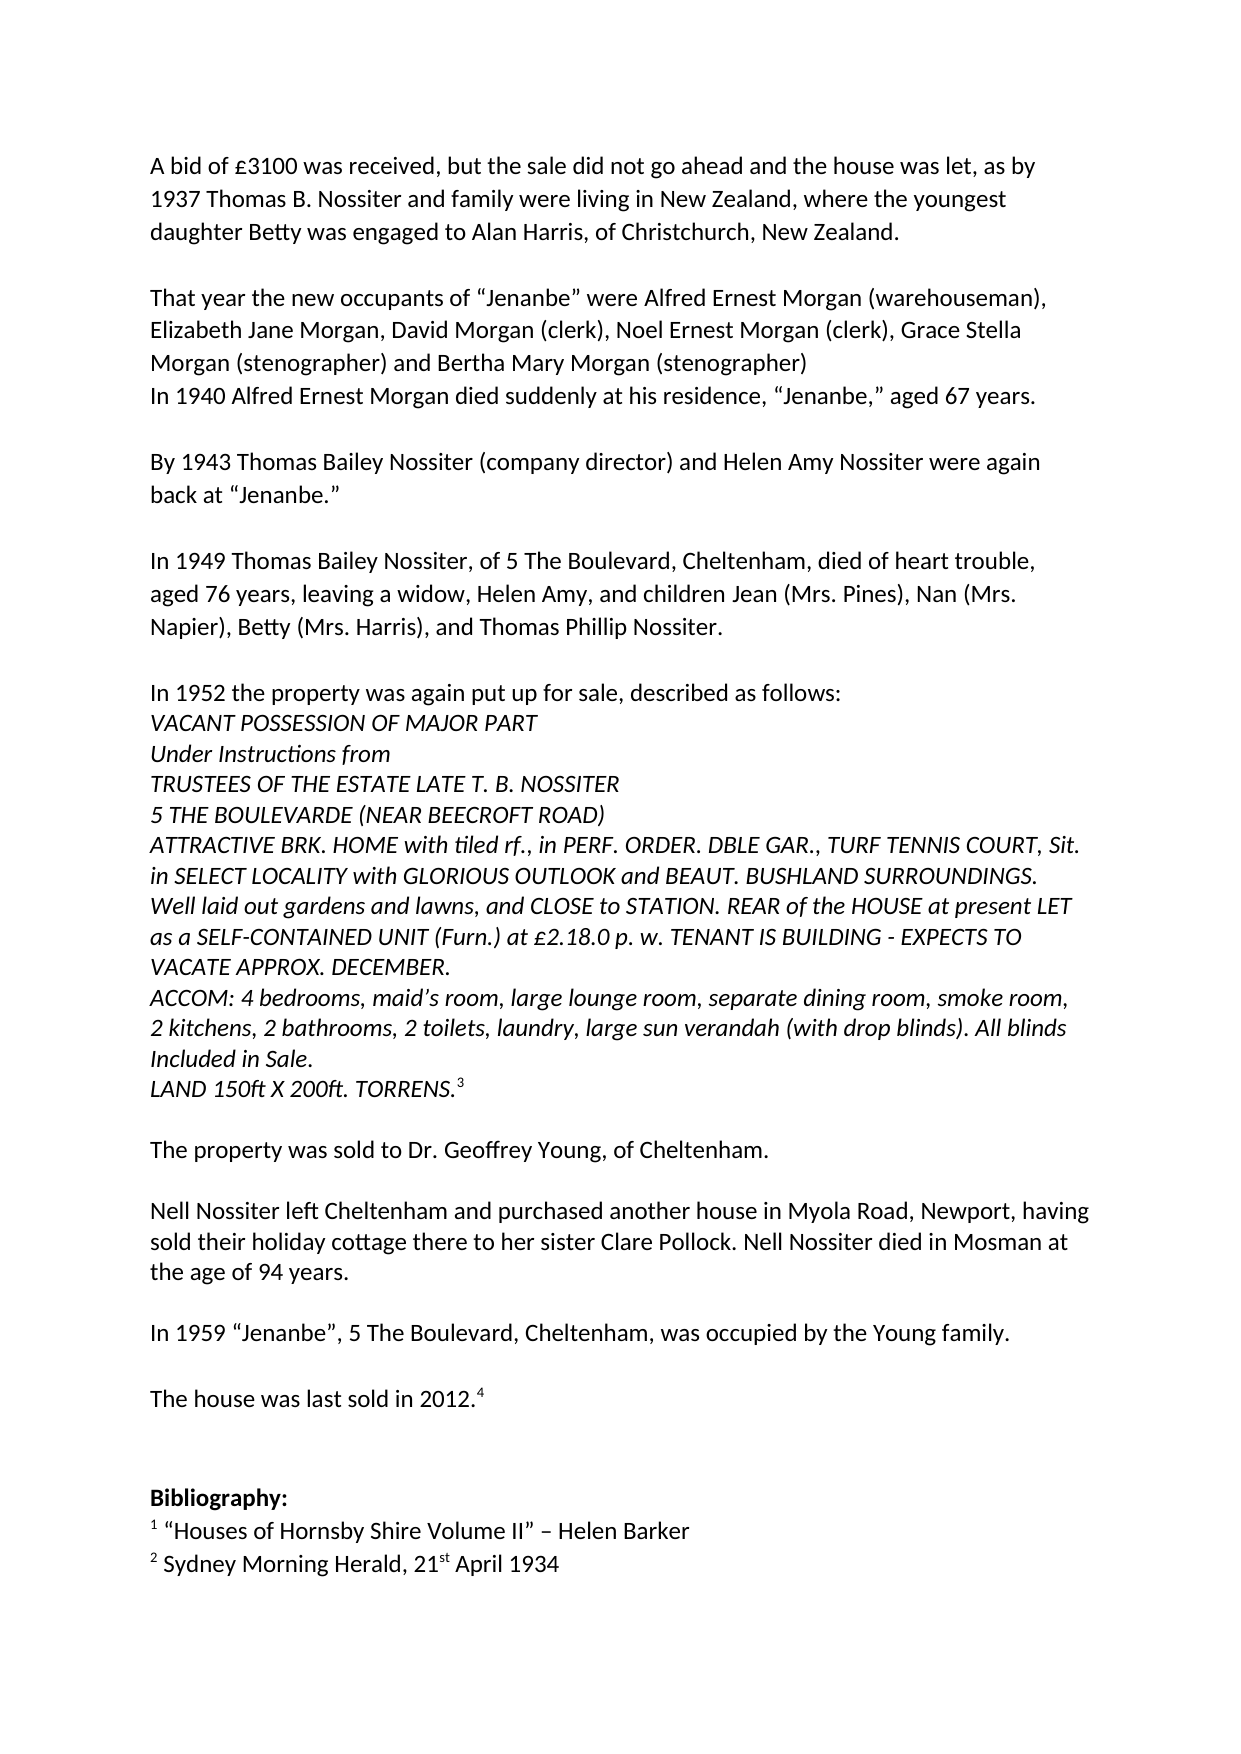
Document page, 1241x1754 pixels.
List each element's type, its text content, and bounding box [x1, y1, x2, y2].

text TRUSTEES OF THE ESTATE LATE T. B. NOSSITER [150, 768, 1090, 799]
text By 1943 Thomas Bailey Nossiter (company director) and Helen Amy Nossiter were again back at “Jenanbe.” [150, 446, 1090, 510]
text In 1959 “Jenanbe”, 5 The Boulevard, Cheltenham, was occupied by the Young family. [150, 1318, 1090, 1348]
text The property was sold to Dr. Geoffrey Young, of Cheltenham. [150, 1134, 1090, 1165]
text A bid of £3100 was received, but the sale did not go ahead and the house was let, as by 1937 Thomas B. Nossiter and family were living in New Zealand, where the youngest daughter Betty was engaged to Alan Harris, of Christchurch, New Zealand. [150, 150, 1090, 246]
text ATTRACTIVE BRK. HOME with tiled rf., in PERF. ORDER. DBLE GAR., TURF TENNIS COURT, Sit. in SELECT LOCALITY with GLORIOUS OUTLOOK and BEAUT. BUSHLAND SURROUNDINGS. Well laid out gardens and lawns, and CLOSE to STATION. REAR of the HOUSE at present LET as a SELF-CONTAINED UNIT (Furn.) at £2.18.0 p. w. TENANT IS BUILDING - EXPECTS TO VACATE APPROX. DECEMBER. [150, 829, 1090, 982]
text 5 THE BOULEVARDE (NEAR BEECROFT ROAD) [150, 799, 1090, 829]
text That year the new occupants of “Jenanbe” were Alfred Ernest Morgan (warehouseman), Elizabeth Jane Morgan, David Morgan (clerk), Noel Ernest Morgan (clerk), Grace Stella Morgan (stenographer) and Bertha Mary Morgan (stenographer) [150, 282, 1090, 378]
text 1 “Houses of Hornsby Shire Volume II” – Helen Barker [150, 1515, 1090, 1546]
text In 1952 the property was again put up for sale, described as follows: [150, 677, 1090, 707]
text Under Instructions from [150, 738, 1090, 768]
text The house was last sold in 2012.4 [150, 1383, 1090, 1414]
text Nell Nossiter left Cheltenham and purchased another house in Myola Road, Newport, having sold their holiday cottage there to her sister Clare Pollock. Nell Nossiter died in Mosman at the age of 94 years. [150, 1196, 1090, 1287]
text LAND 150ft X 200ft. TORRENS.3 [150, 1073, 1090, 1104]
text 2 Sydney Morning Herald, 21st April 1934 [150, 1548, 1090, 1578]
text ACCOM: 4 bedrooms, maid’s room, large lounge room, separate dining room, smoke room, 2 kitchens, 2 bathrooms, 2 toilets, laundry, large sun verandah (with drop blinds). All blinds Included in Sale. [150, 982, 1090, 1073]
text Bibliography: [150, 1482, 1090, 1513]
text In 1949 Thomas Bailey Nossiter, of 5 The Boulevard, Cheltenham, died of heart trouble, aged 76 years, leaving a widow, Helen Amy, and children Jean (Mrs. Pines), Nan (Mrs. Napier), Betty (Mrs. Harris), and Thomas Phillip Nossiter. [150, 545, 1090, 641]
text VACANT POSSESSION OF MAJOR PART [150, 707, 1090, 738]
text In 1940 Alfred Ernest Morgan died suddenly at his residence, “Jenanbe,” aged 67 years. [150, 380, 1090, 411]
